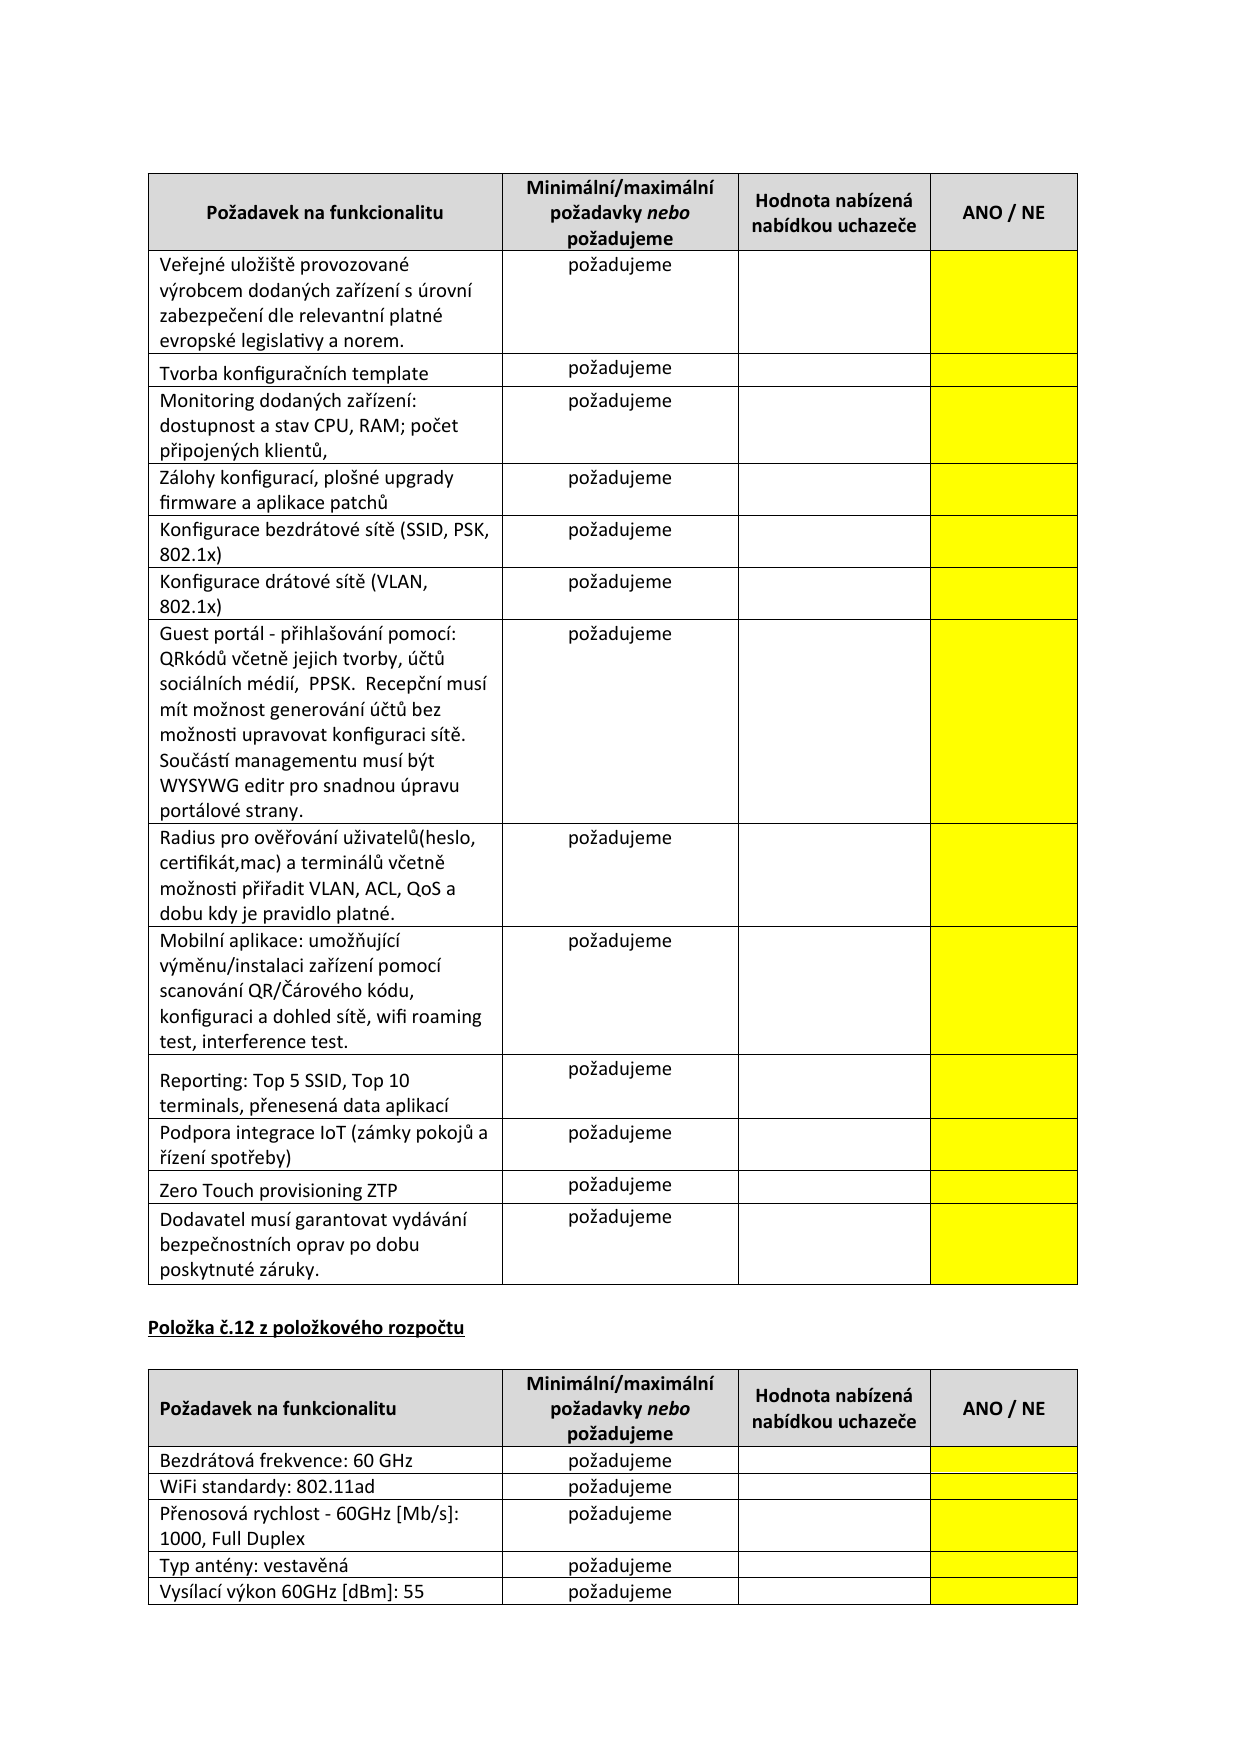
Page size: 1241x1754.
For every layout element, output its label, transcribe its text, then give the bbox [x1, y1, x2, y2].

table_cell [931, 387, 1077, 463]
table_cell [739, 568, 930, 619]
table_cell Vysílací výkon 60GHz [dBm]: 55 [149, 1578, 502, 1604]
table_cell [739, 927, 930, 1054]
table_cell požadujeme [503, 1119, 738, 1170]
table_cell [739, 464, 930, 515]
table_header Požadavek na funkcionalitu [149, 174, 502, 250]
table_cell požadujeme [503, 516, 738, 567]
table_cell [739, 1500, 930, 1551]
table_cell [739, 251, 930, 353]
table_header Minimální/maximální požadavky nebo požadujeme [503, 174, 738, 250]
table_cell [931, 1578, 1077, 1604]
table_cell Radius pro ověřování uživatelů(heslo, certifikát,mac) a terminálů včetně možnosti přiřadit VLAN, ACL, QoS a dobu kdy je pravidlo platné. [149, 824, 502, 926]
table_cell požadujeme [503, 1552, 738, 1577]
table_cell [739, 1447, 930, 1472]
table_cell požadujeme [503, 620, 738, 823]
table_cell Konfigurace drátové sítě (VLAN, 802.1x) [149, 568, 502, 619]
table_cell [739, 1119, 930, 1170]
table_cell [931, 1119, 1077, 1170]
table_cell požadujeme [503, 464, 738, 515]
table_header ANO / NE [931, 1370, 1077, 1446]
table_cell [739, 516, 930, 567]
table_cell [739, 1578, 930, 1604]
table_cell [739, 1171, 930, 1203]
table_cell požadujeme [503, 1500, 738, 1551]
table_cell [739, 824, 930, 926]
table_cell [931, 516, 1077, 567]
table_cell Monitoring dodaných zařízení: dostupnost a stav CPU, RAM; počet připojených klientů, [149, 387, 502, 463]
table_cell [931, 1055, 1077, 1118]
table_cell Bezdrátová frekvence: 60 GHz [149, 1447, 502, 1472]
table_cell požadujeme [503, 1171, 738, 1203]
table_cell [739, 1552, 930, 1577]
table_cell Zálohy konfigurací, plošné upgrady firmware a aplikace patchů [149, 464, 502, 515]
table_cell požadujeme [503, 1474, 738, 1499]
table_cell Dodavatel musí garantovat vydávání bezpečnostních oprav po dobu poskytnuté záruky. [149, 1204, 502, 1284]
table_cell [931, 1474, 1077, 1499]
table_cell [739, 387, 930, 463]
table_header Požadavek na funkcionalitu [149, 1370, 502, 1446]
table_cell Reporting: Top 5 SSID, Top 10 terminals, přenesená data aplikací [149, 1055, 502, 1118]
table_cell požadujeme [503, 354, 738, 386]
text Položka č.12 z položkového rozpočtu [148, 1314, 1093, 1339]
table_cell požadujeme [503, 1578, 738, 1604]
table_cell Přenosová rychlost - 60GHz [Mb/s]: 1000, Full Duplex [149, 1500, 502, 1551]
table_cell [739, 620, 930, 823]
table_cell [931, 620, 1077, 823]
table_cell [931, 1447, 1077, 1472]
table_cell [931, 464, 1077, 515]
table_header Hodnota nabízená nabídkou uchazeče [739, 174, 930, 250]
table_cell WiFi standardy: 802.11ad [149, 1474, 502, 1499]
table_cell [931, 927, 1077, 1054]
table_cell požadujeme [503, 1204, 738, 1284]
table_cell Zero Touch provisioning ZTP [149, 1171, 502, 1203]
table_cell [931, 1500, 1077, 1551]
table_header Minimální/maximální požadavky nebo požadujeme [503, 1370, 738, 1446]
table_cell [931, 251, 1077, 353]
table_cell [931, 1204, 1077, 1284]
table_cell Podpora integrace IoT (zámky pokojů a řízení spotřeby) [149, 1119, 502, 1170]
table_cell požadujeme [503, 1447, 738, 1472]
table_cell Guest portál - přihlašování pomocí: QRkódů včetně jejich tvorby, účtů sociálních médií, PPSK. Recepční musí mít možnost generování účtů bez možnosti upravovat konfiguraci sítě. Součástí managementu musí být WYSYWG editr pro snadnou úpravu portálové strany. [149, 620, 502, 823]
table_cell [739, 1204, 930, 1284]
table_cell Mobilní aplikace: umožňující výměnu/instalaci zařízení pomocí scanování QR/Čárového kódu, konfiguraci a dohled sítě, wifi roaming test, interference test. [149, 927, 502, 1054]
table_header Hodnota nabízená nabídkou uchazeče [739, 1370, 930, 1446]
table_cell Tvorba konfiguračních template [149, 354, 502, 386]
table_cell [931, 1171, 1077, 1203]
table_cell požadujeme [503, 1055, 738, 1118]
table_cell Veřejné uložiště provozované výrobcem dodaných zařízení s úrovní zabezpečení dle relevantní platné evropské legislativy a norem. [149, 251, 502, 353]
table_cell [931, 824, 1077, 926]
table_cell [931, 1552, 1077, 1577]
table_cell požadujeme [503, 927, 738, 1054]
table_cell Konfigurace bezdrátové sítě (SSID, PSK, 802.1x) [149, 516, 502, 567]
table_cell [739, 1055, 930, 1118]
table_cell požadujeme [503, 824, 738, 926]
table_cell [931, 354, 1077, 386]
table_cell požadujeme [503, 251, 738, 353]
table_cell Typ antény: vestavěná [149, 1552, 502, 1577]
table_header ANO / NE [931, 174, 1077, 250]
table_cell požadujeme [503, 387, 738, 463]
table_cell [739, 354, 930, 386]
table_cell požadujeme [503, 568, 738, 619]
table_cell [739, 1474, 930, 1499]
table_cell [931, 568, 1077, 619]
